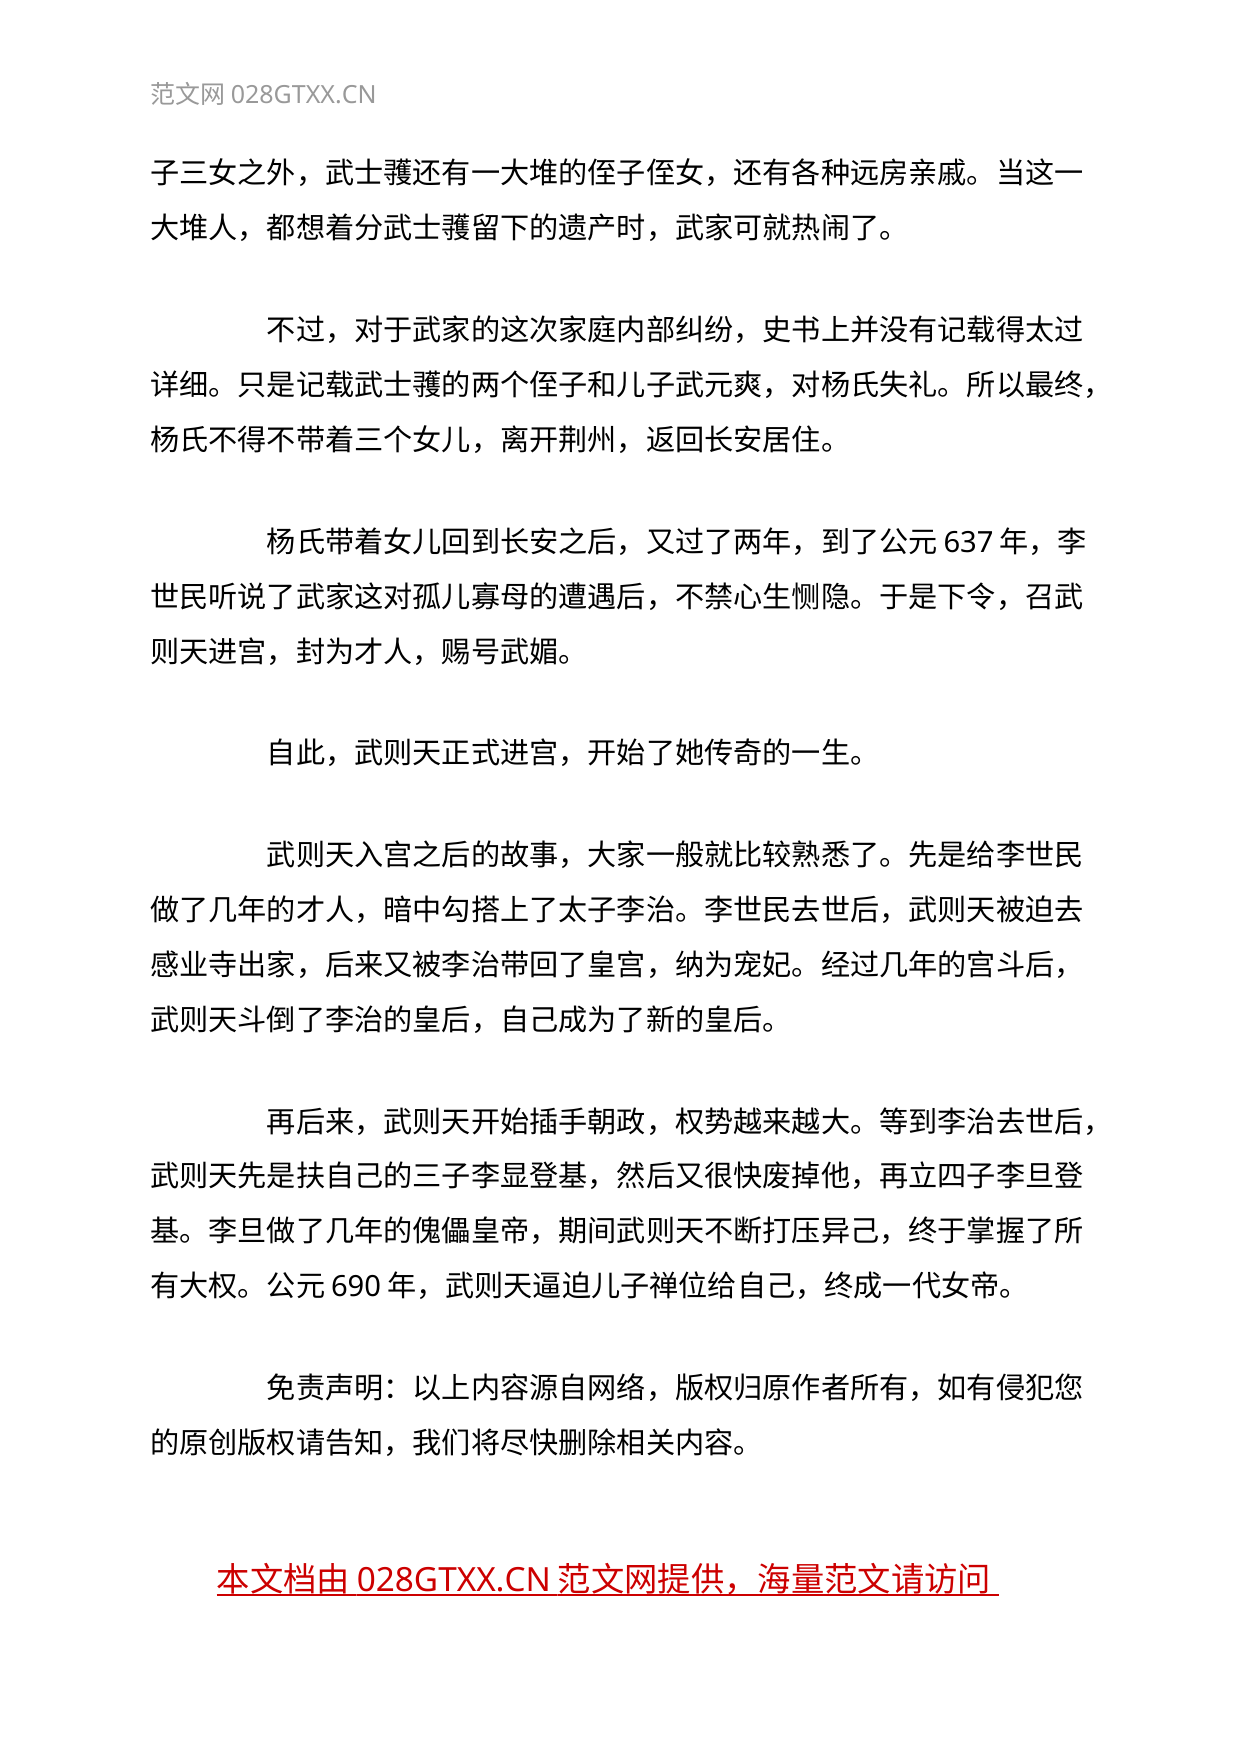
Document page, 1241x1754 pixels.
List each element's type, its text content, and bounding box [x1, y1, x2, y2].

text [150, 150, 1090, 247]
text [150, 1553, 1090, 1601]
text 免责声明：以上内容源自网络，版权归原作者所有，如有侵犯您的原创版权请告知，我们将尽快删除相关内容。 [150, 1365, 1090, 1462]
text 不过，对于武家的这次家庭内部纠纷，史书上并没有记载得太过详细。只是记载武士彟的两个侄子和儿子武元爽，对杨氏失礼。所以最终，杨氏不得不带着三个女儿，离开荆州，返回长安居住。 [150, 307, 1090, 459]
text 杨氏带着女儿回到长安之后，又过了两年，到了公元637年，李世民听说了武家这对孤儿寡母的遭遇后，不禁心生恻隐。于是下令，召武则天进宫，封为才人，赐号武媚。 [150, 518, 1090, 670]
text 再后来，武则天开始插手朝政，权势越来越大。等到李治去世后，武则天先是扶自己的三子李显登基，然后又很快废掉他，再立四子李旦登基。李旦做了几年的傀儡皇帝，期间武则天不断打压异己，终于掌握了所有大权。公元690年，武则天逼迫儿子禅位给自己，终成一代女帝。 [150, 1098, 1090, 1305]
text 自此，武则天正式进宫，开始了她传奇的一生。 [150, 730, 1090, 772]
text 武则天入宫之后的故事，大家一般就比较熟悉了。先是给李世民做了几年的才人，暗中勾搭上了太子李治。李世民去世后，武则天被迫去感业寺出家，后来又被李治带回了皇宫，纳为宠妃。经过几年的宫斗后，武则天斗倒了李治的皇后，自己成为了新的皇后。 [150, 832, 1090, 1039]
